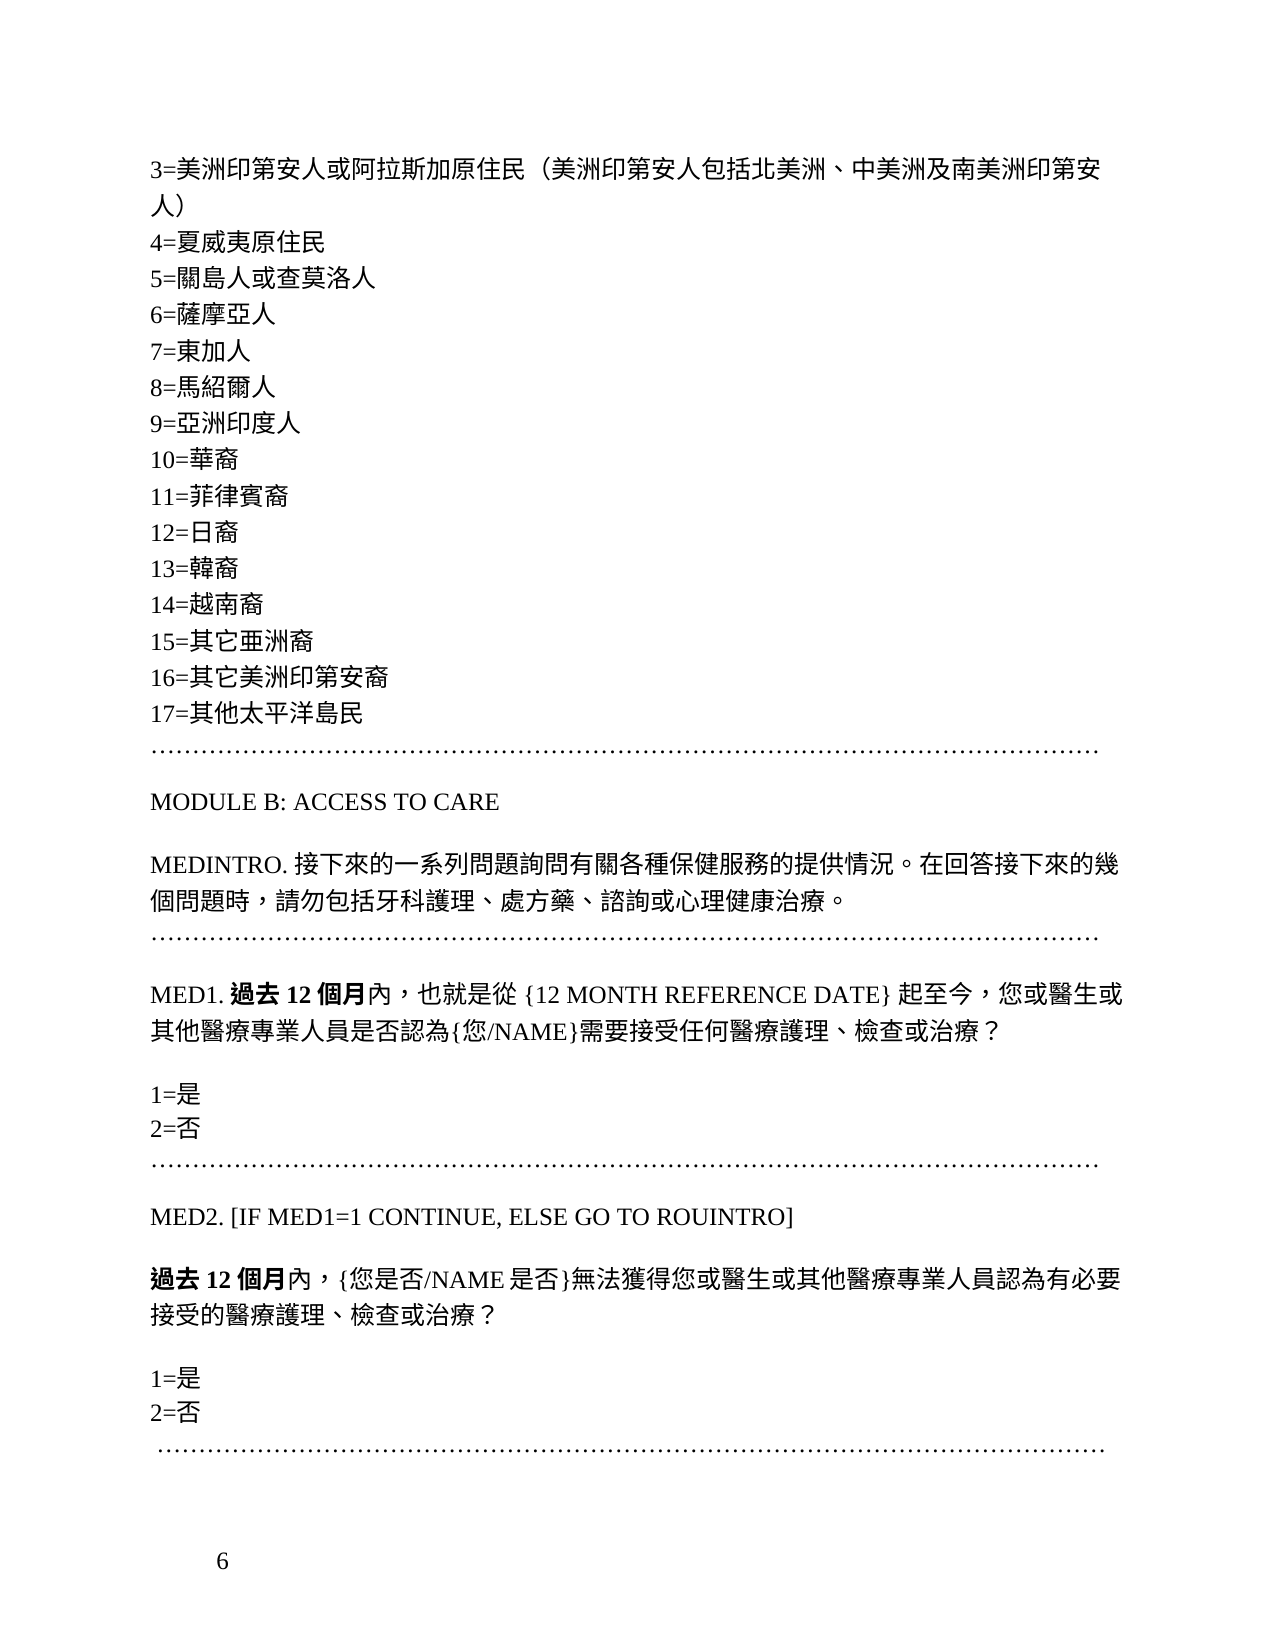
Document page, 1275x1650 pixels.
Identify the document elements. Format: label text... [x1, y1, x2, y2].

text 1=是 [150, 1361, 1125, 1395]
text 11=菲律賓裔 [150, 476, 1125, 512]
text MEDINTRO. 接下來的一系列問題詢問有關各種保健服務的提供情況。在回答接下來的幾個問題時，請勿包括牙科護理、處方藥、諮詢或心理健康治療。 [150, 845, 1125, 917]
text …………………………………………………………………………………………………… [150, 1144, 1125, 1173]
text 9=亞洲印度人 [150, 404, 1125, 440]
text …………………………………………………………………………………………………… [150, 917, 1125, 946]
text 16=其它美洲印第安裔 [150, 657, 1125, 694]
text …………………………………………………………………………………………………… [150, 730, 1125, 759]
text 1=是 [150, 1076, 1125, 1110]
text …………………………………………………………………………………………………… [150, 1429, 1125, 1457]
text 8=馬紹爾人 [150, 367, 1125, 404]
text 5=關島人或查莫洛人 [150, 259, 1125, 295]
text 2=否 [150, 1110, 1125, 1144]
text MED2. [IF MED1=1 CONTINUE, ELSE GO TO ROUINTRO] [150, 1202, 1125, 1231]
text 12=日裔 [150, 512, 1125, 549]
text 過去 12 個月內，{您是否/NAME是否}無法獲得您或醫生或其他醫療專業人員認為有必要接受的醫療護理、檢查或治療？ [150, 1259, 1125, 1332]
text MED1. 過去 12 個月內，也就是從 {12 MONTH REFERENCE DATE} 起至今，您或醫生或其他醫療專業人員是否認為{您/NAME}需要接受任何醫療護理、檢查或治療？ [150, 975, 1125, 1047]
text 2=否 [150, 1395, 1125, 1429]
text 15=其它亜洲裔 [150, 621, 1125, 657]
text 17=其他太平洋島民 [150, 694, 1125, 730]
text 4=夏威夷原住民 [150, 222, 1125, 259]
text 13=韓裔 [150, 549, 1125, 585]
text MODULE B: ACCESS TO CARE [150, 787, 1125, 816]
text 10=華裔 [150, 440, 1125, 476]
text 6=薩摩亞人 [150, 295, 1125, 331]
text 7=東加人 [150, 331, 1125, 367]
text 3=美洲印第安人或阿拉斯加原住民（美洲印第安人包括北美洲、中美洲及南美洲印第安人） [150, 150, 1125, 222]
text 14=越南裔 [150, 585, 1125, 621]
